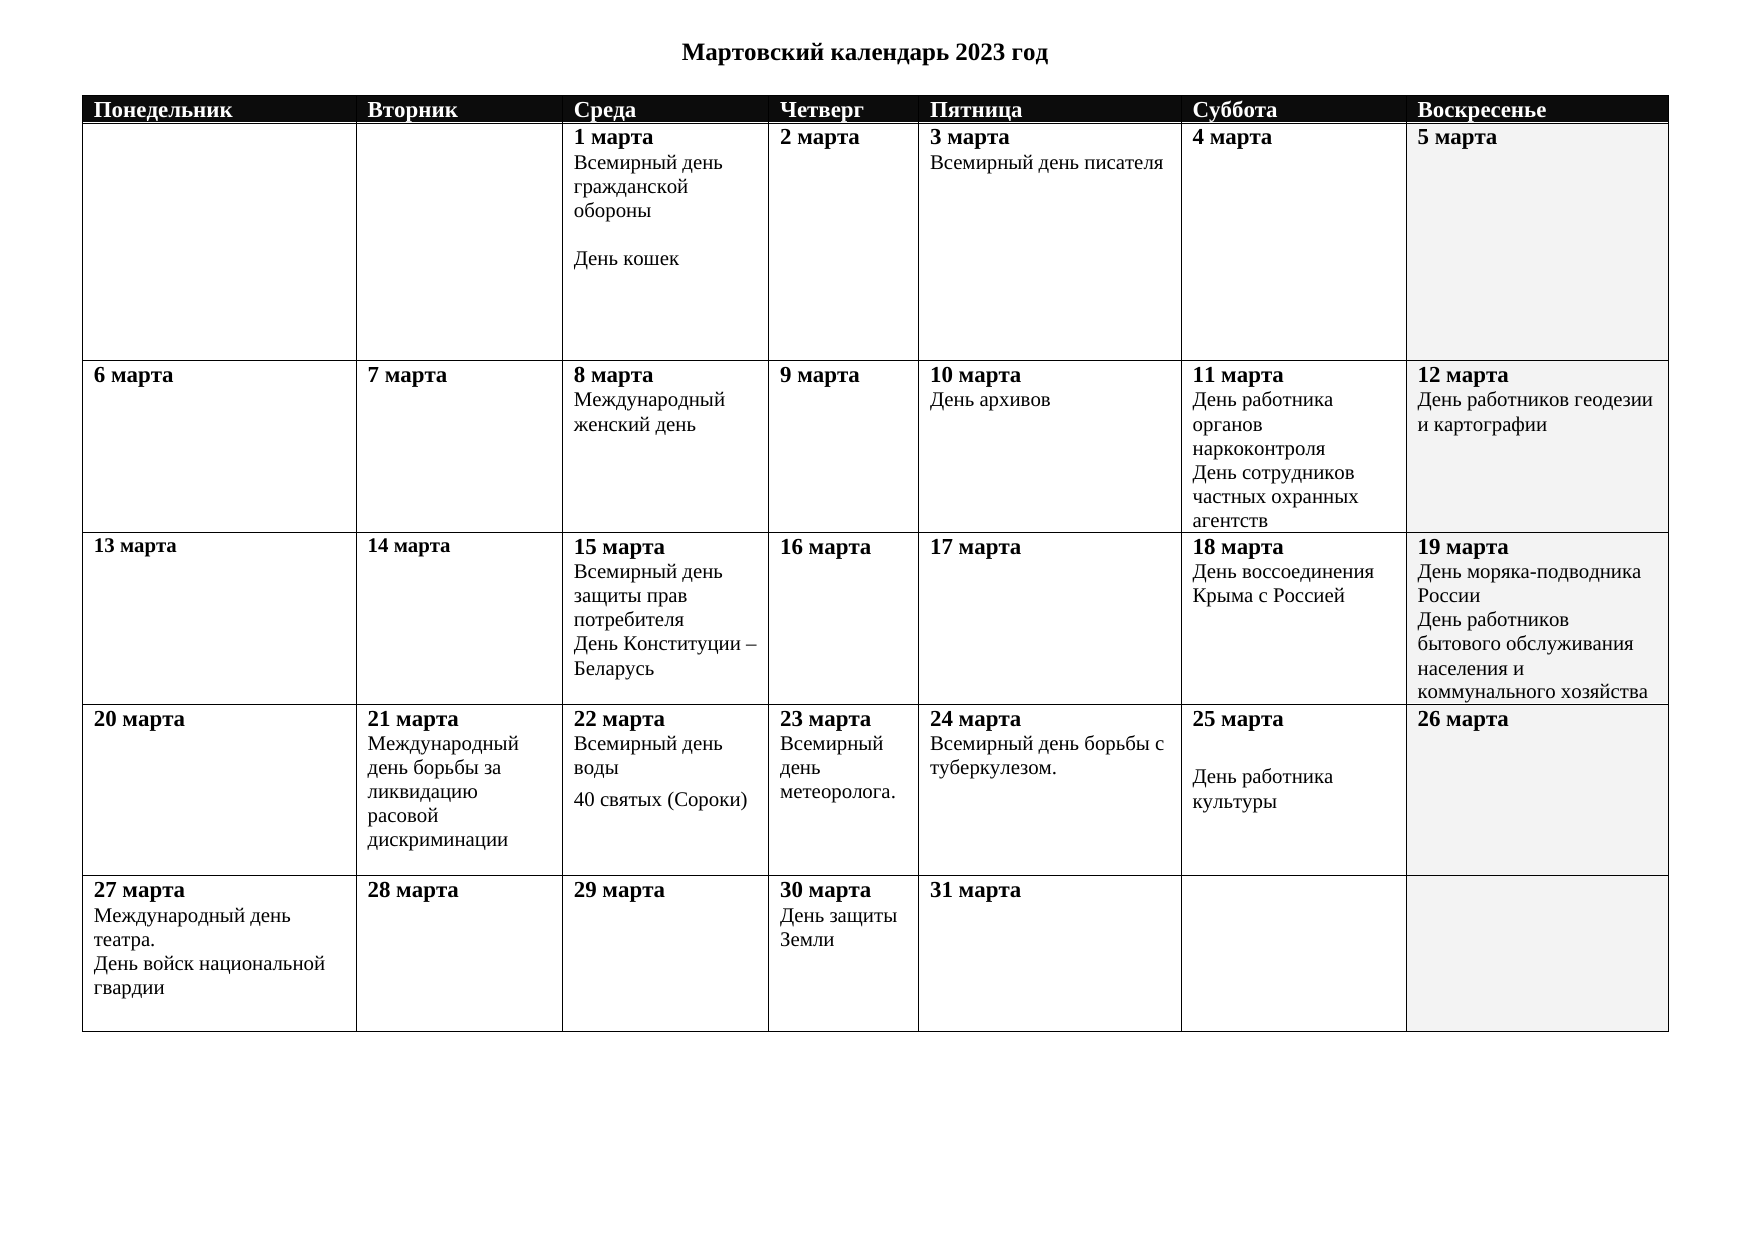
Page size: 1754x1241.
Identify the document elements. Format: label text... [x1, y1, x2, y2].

table_cell 20 марта [83, 705, 356, 875]
table_cell 14 марта [357, 533, 562, 703]
table_cell 5 марта [1407, 124, 1668, 360]
table_cell 27 марта Международный день театра. День войск национальной гвардии [83, 876, 356, 1031]
table_cell 9 марта [769, 361, 918, 532]
table_cell 18 марта День воссоединения Крыма с Россией [1182, 533, 1406, 703]
table_cell 21 марта Международный день борьбы за ликвидацию расовой дискриминации [357, 705, 562, 875]
table_cell 23 марта Всемирный день метеоролога. [769, 705, 918, 875]
table_cell 12 марта День работников геодезии и картографии [1407, 361, 1668, 532]
table_cell 30 марта День защиты Земли [769, 876, 918, 1031]
table_cell 2 марта [769, 124, 918, 360]
table_cell 4 марта [1182, 124, 1406, 360]
table_cell [1407, 876, 1668, 1031]
table_cell 28 марта [357, 876, 562, 1031]
table_header Пятница [919, 96, 1181, 122]
table_cell 19 марта День моряка-подводника России День работников бытового обслуживания населения и коммунального хозяйства [1407, 533, 1668, 703]
table_header Среда [563, 96, 768, 122]
table_cell 3 марта Всемирный день писателя [919, 124, 1181, 360]
table_cell 13 марта [83, 533, 356, 703]
table_header Вторник [357, 96, 562, 122]
table_cell 7 марта [357, 361, 562, 532]
table_cell [1182, 876, 1406, 1031]
table_cell 31 марта [919, 876, 1181, 1031]
table_cell 25 марта День работника культуры [1182, 705, 1406, 875]
text Мартовский календарь 2023 год [94, 37, 1636, 66]
table_cell 6 марта [83, 361, 356, 532]
table_cell 8 марта Международный женский день [563, 361, 768, 532]
table_cell 29 марта [563, 876, 768, 1031]
table_cell 15 марта Всемирный день защиты прав потребителя День Конституции – Беларусь [563, 533, 768, 703]
table_header Суббота [1182, 96, 1406, 122]
table_cell 17 марта [919, 533, 1181, 703]
table_cell [357, 124, 562, 360]
table_cell 1 марта Всемирный день гражданской обороны День кошек [563, 124, 768, 360]
table_header Понедельник [83, 96, 356, 122]
table_cell 26 марта [1407, 705, 1668, 875]
table_cell 10 марта День архивов [919, 361, 1181, 532]
table_cell [83, 124, 356, 360]
table_header Четверг [769, 96, 918, 122]
table_cell 16 марта [769, 533, 918, 703]
table_cell 22 марта Всемирный день воды 40 святых (Сороки) [563, 705, 768, 875]
table_cell 11 марта День работника органов наркоконтроля День сотрудников частных охранных агентств [1182, 361, 1406, 532]
table_cell 24 марта Всемирный день борьбы с туберкулезом. [919, 705, 1181, 875]
table_header Воскресенье [1407, 96, 1668, 122]
